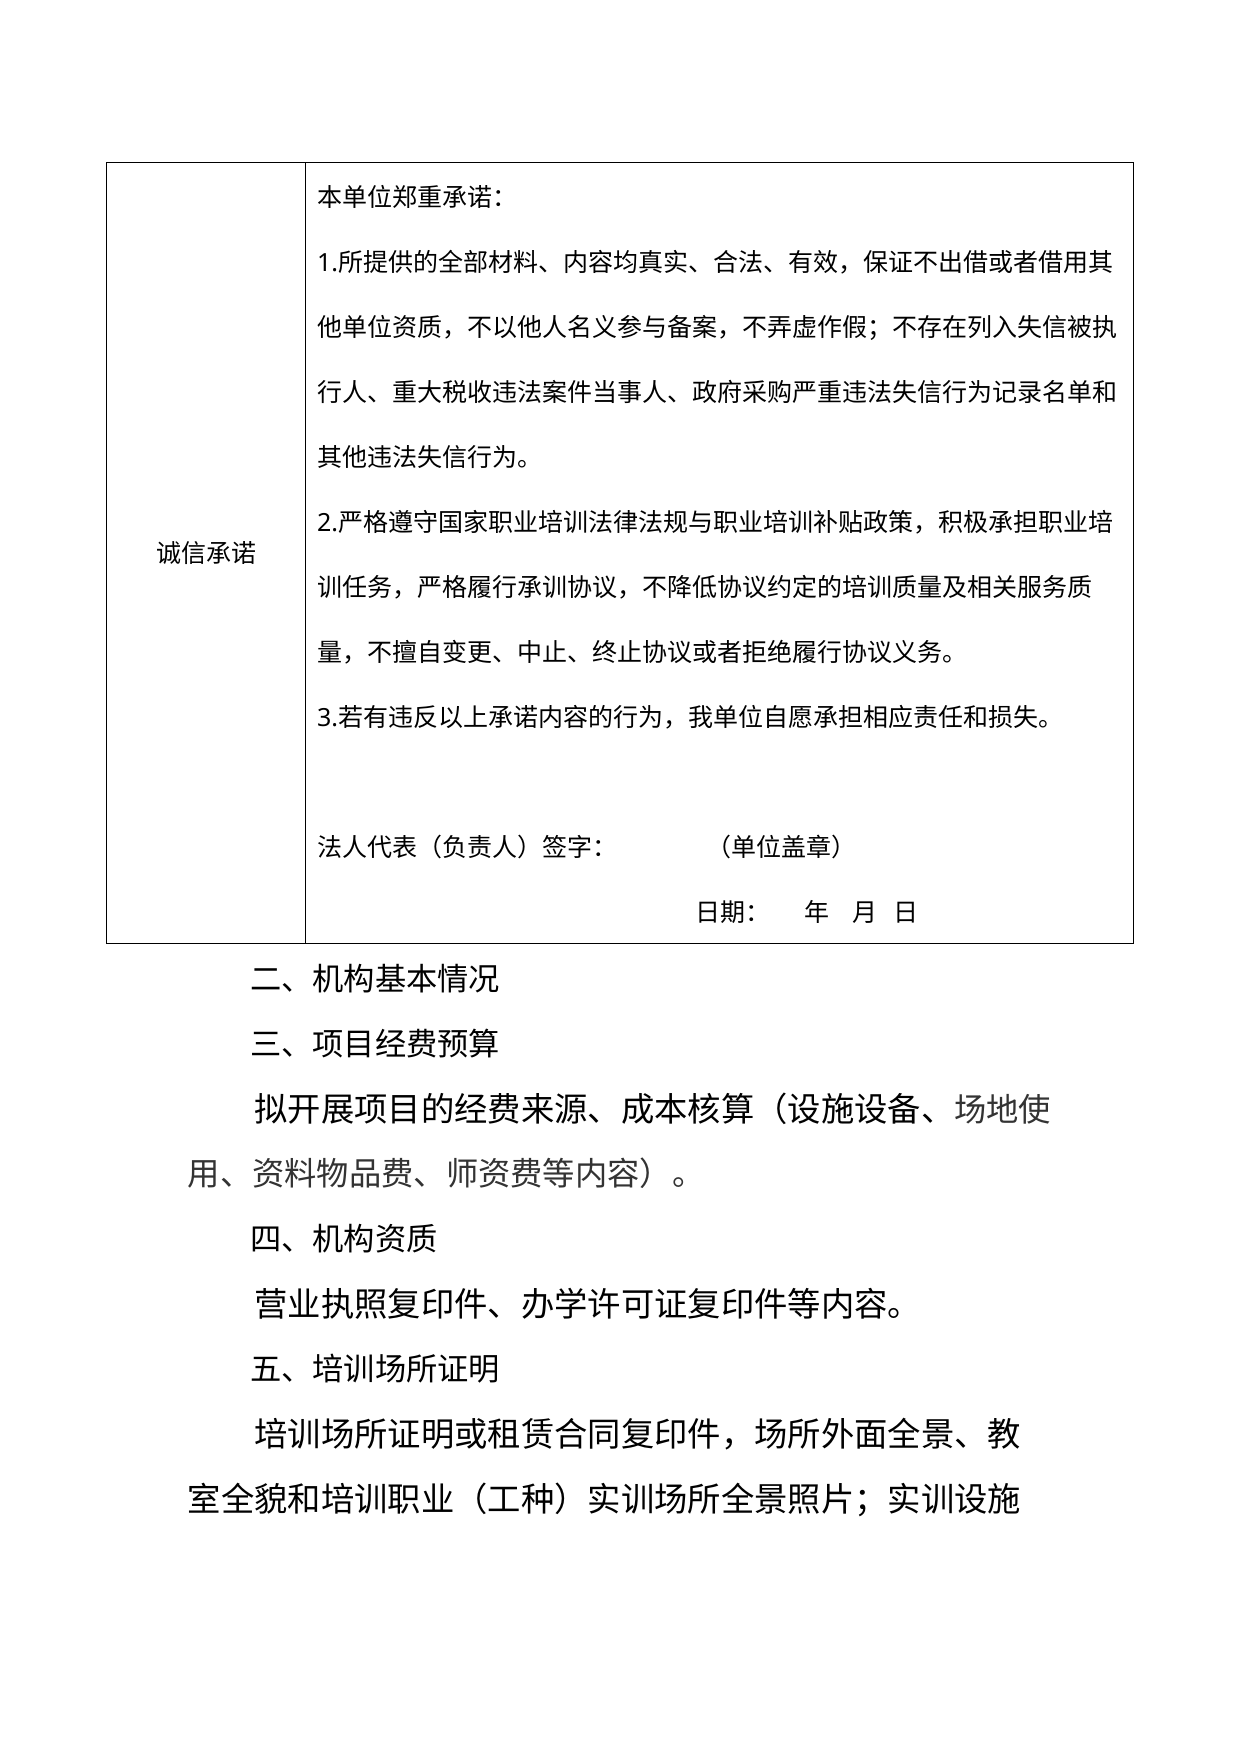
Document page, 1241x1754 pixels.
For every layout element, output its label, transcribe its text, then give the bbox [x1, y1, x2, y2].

text 四、机构资质 [187, 1204, 1053, 1269]
text 营业执照复印件、办学许可证复印件等内容。 [187, 1269, 1053, 1334]
table_cell 本单位郑重承诺： 1.所提供的全部材料、内容均真实、合法、有效，保证不出借或者借用其他单位资质，不以他人名义参与备案，不弄虚作假；不存在列入失信被执行人、重大税收违法案件当事人、政府采购严重违法失信行为记录名单和其他违法失信行为。 2.严格遵守国家职业培训法律法规与职业培训补贴政策，积极承担职业培训任务，严格履行承训协议，不降低协议约定的培训质量及相关服务质量，不擅自变更、中止、终止协议或者拒绝履行协议义务。 3.若有违反以上承诺内容的行为，我单位自愿承担相应责任和损失。 法人代表（负责人）签字： （单位盖章） 日期： 年 月 日 [306, 163, 1133, 943]
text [187, 1399, 1053, 1529]
text 三、项目经费预算 [187, 1009, 1053, 1074]
text 拟开展项目的经费来源、成本核算（设施设备、场地使用、资料物品费、师资费等内容）。 [187, 1074, 1053, 1204]
table_cell 诚信承诺 [107, 163, 305, 943]
text 二、机构基本情况 [187, 944, 1053, 1009]
text 五、培训场所证明 [187, 1334, 1053, 1399]
